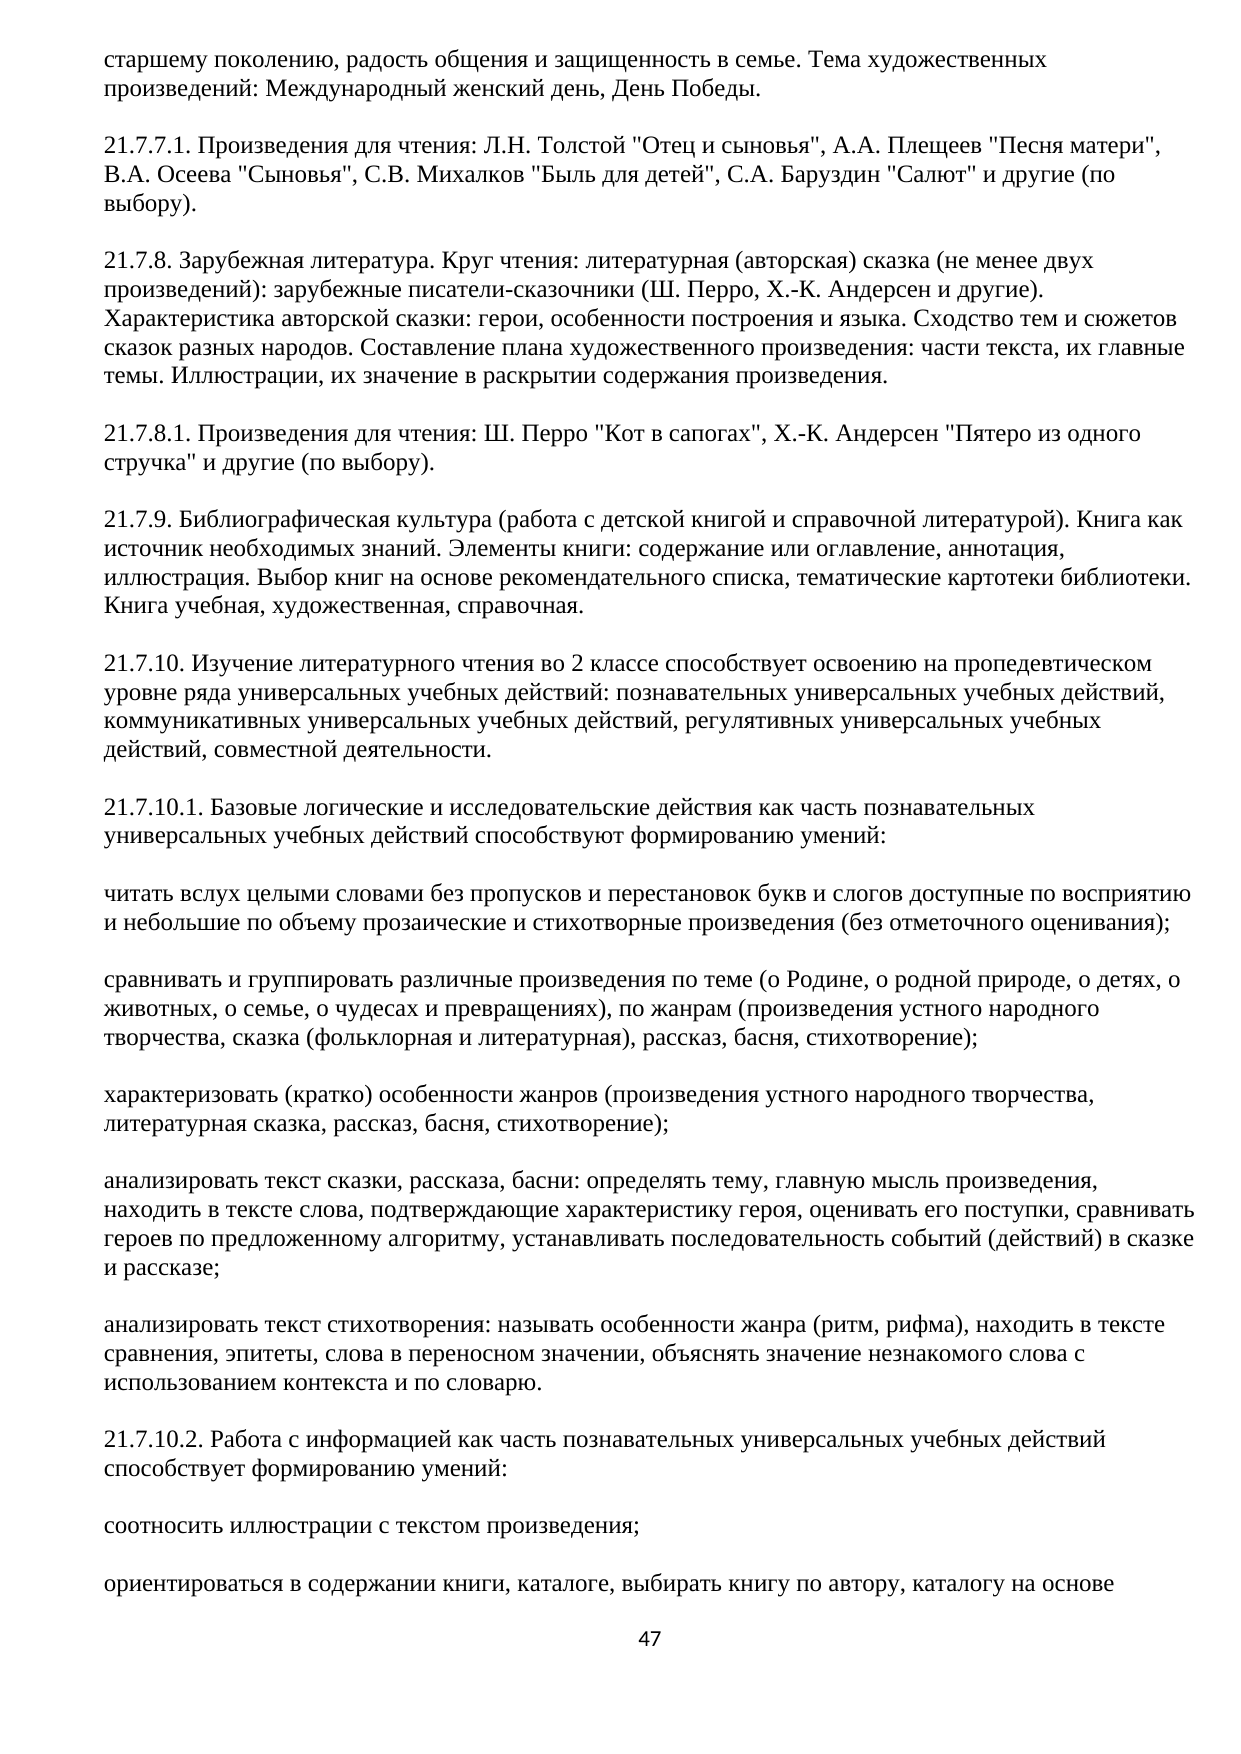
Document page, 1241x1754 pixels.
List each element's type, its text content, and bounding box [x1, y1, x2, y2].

text 21.7.10. Изучение литературного чтения во 2 классе способствует освоению на пропедевтическом уровне ряда универсальных учебных действий: познавательных универсальных учебных действий, коммуникативных универсальных учебных действий, регулятивных универсальных учебных действий, совместной деятельности. [103, 619, 1196, 763]
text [103, 1539, 1196, 1597]
text 21.7.8.1. Произведения для чтения: Ш. Перро "Кот в сапогах", Х.-К. Андерсен "Пятеро из одного стручка" и другие (по выбору). [103, 389, 1196, 476]
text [103, 44, 1196, 102]
text анализировать текст сказки, рассказа, басни: определять тему, главную мысль произведения, находить в тексте слова, подтверждающие характеристику героя, оценивать его поступки, сравнивать героев по предложенному алгоритму, устанавливать последовательность событий (действий) в сказке и рассказе; [103, 1137, 1196, 1281]
text 21.7.9. Библиографическая культура (работа с детской книгой и справочной литературой). Книга как источник необходимых знаний. Элементы книги: содержание или оглавление, аннотация, иллюстрация. Выбор книг на основе рекомендательного списка, тематические картотеки библиотеки. Книга учебная, художественная, справочная. [103, 476, 1196, 619]
text 21.7.8. Зарубежная литература. Круг чтения: литературная (авторская) сказка (не менее двух произведений): зарубежные писатели-сказочники (Ш. Перро, Х.-К. Андерсен и другие). Характеристика авторской сказки: герои, особенности построения и языка. Сходство тем и сюжетов сказок разных народов. Составление плана художественного произведения: части текста, их главные темы. Иллюстрации, их значение в раскрытии содержания произведения. [103, 217, 1196, 389]
text анализировать текст стихотворения: называть особенности жанра (ритм, рифма), находить в тексте сравнения, эпитеты, слова в переносном значении, объяснять значение незнакомого слова с использованием контекста и по словарю. [103, 1281, 1196, 1396]
text читать вслух целыми словами без пропусков и перестановок букв и слогов доступные по восприятию и небольшие по объему прозаические и стихотворные произведения (без отметочного оценивания); [103, 849, 1196, 936]
text сравнивать и группировать различные произведения по теме (о Родине, о родной природе, о детях, о животных, о семье, о чудесах и превращениях), по жанрам (произведения устного народного творчества, сказка (фольклорная и литературная), рассказ, басня, стихотворение); [103, 936, 1196, 1051]
text соотносить иллюстрации с текстом произведения; [103, 1482, 1196, 1539]
text 21.7.10.2. Работа с информацией как часть познавательных универсальных учебных действий способствует формированию умений: [103, 1396, 1196, 1482]
text 21.7.7.1. Произведения для чтения: Л.Н. Толстой "Отец и сыновья", А.А. Плещеев "Песня матери", В.А. Осеева "Сыновья", С.В. Михалков "Быль для детей", С.А. Баруздин "Салют" и другие (по выбору). [103, 102, 1196, 217]
text 21.7.10.1. Базовые логические и исследовательские действия как часть познавательных универсальных учебных действий способствуют формированию умений: [103, 763, 1196, 849]
text характеризовать (кратко) особенности жанров (произведения устного народного творчества, литературная сказка, рассказ, басня, стихотворение); [103, 1051, 1196, 1137]
